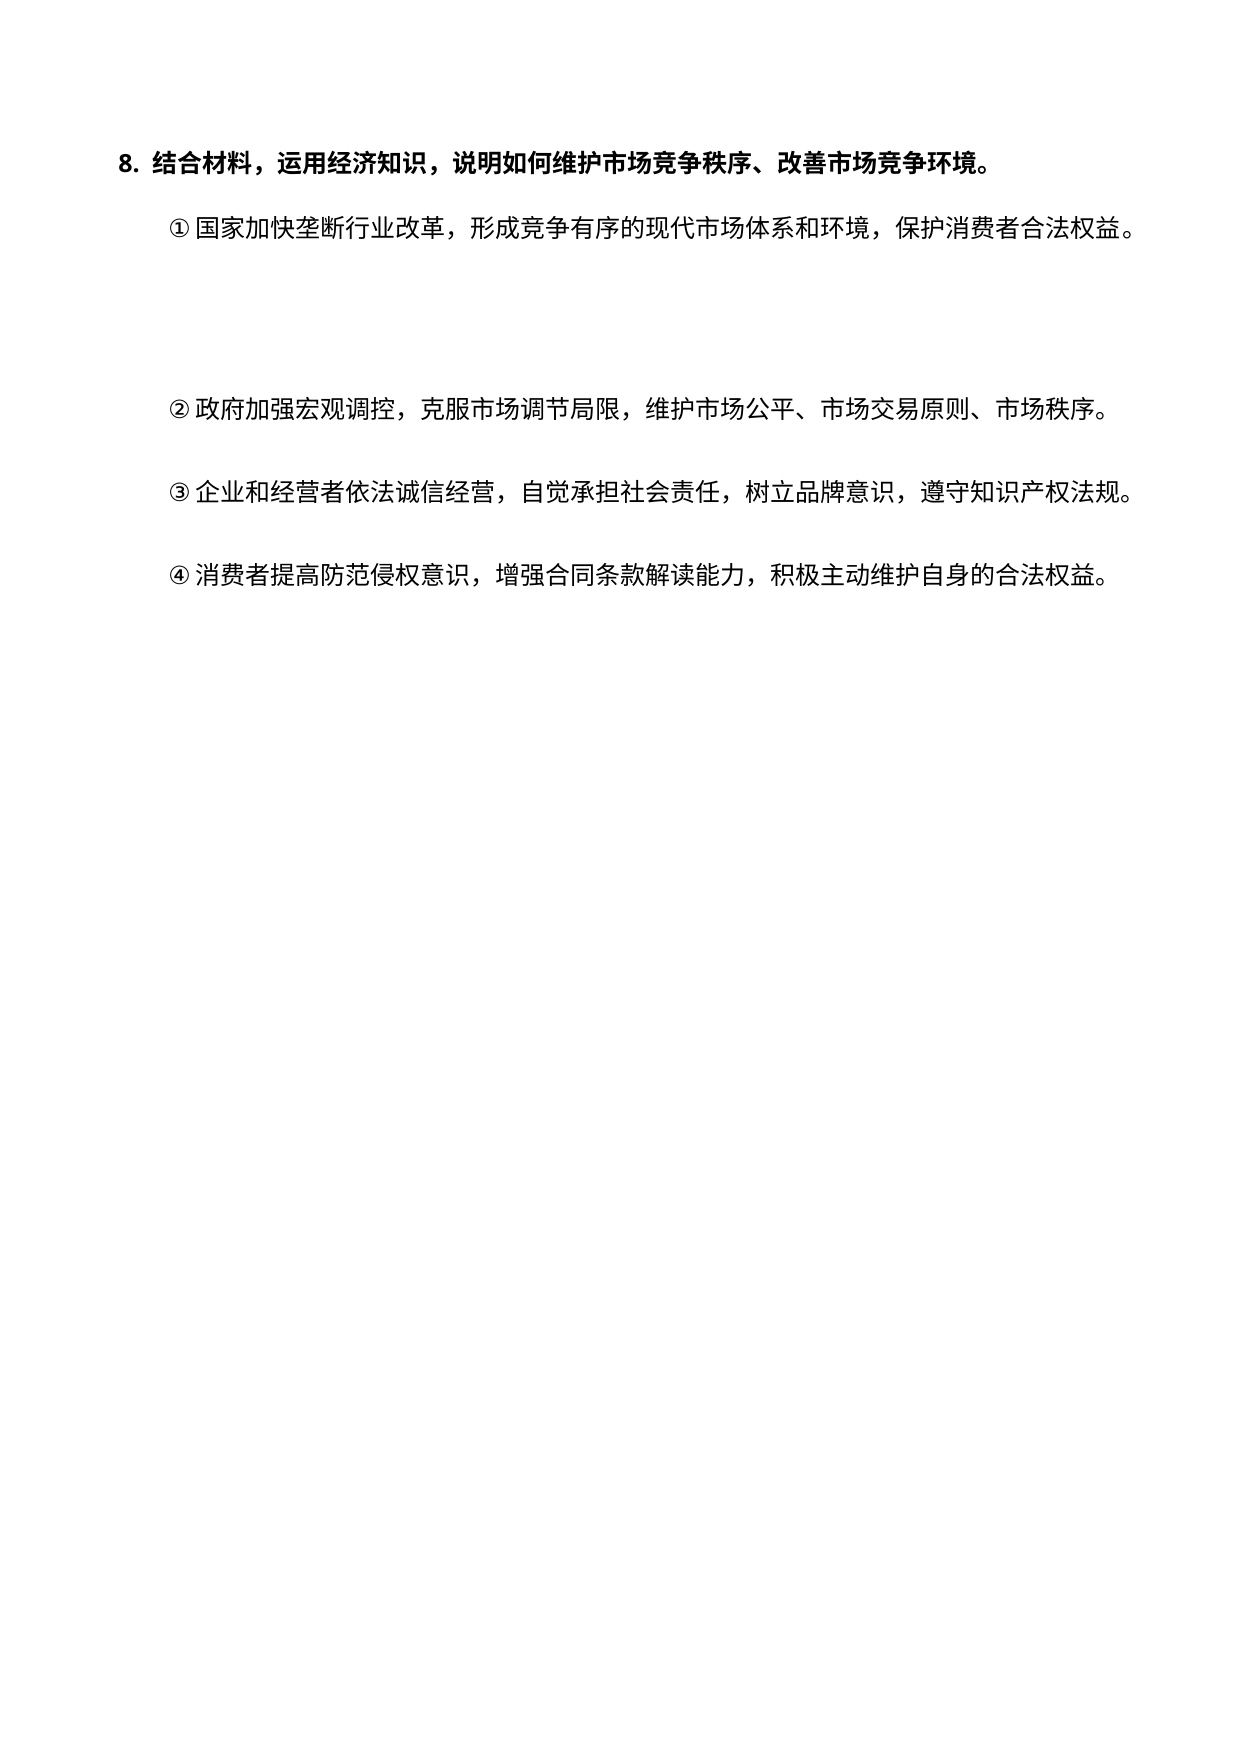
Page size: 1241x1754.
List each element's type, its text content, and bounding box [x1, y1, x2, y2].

text 8. 结合材料，运用经济知识，说明如何维护市场竞争秩序、改善市场竞争环境。 [118, 129, 1122, 194]
text ④消费者提高防范侵权意识，增强合同条款解读能力，积极主动维护自身的合法权益。 [118, 541, 1122, 606]
text ②政府加强宏观调控，克服市场调节局限，维护市场公平、市场交易原则、市场秩序。 [118, 375, 1122, 440]
text ③企业和经营者依法诚信经营，自觉承担社会责任，树立品牌意识，遵守知识产权法规。 [118, 458, 1122, 523]
text ①国家加快垄断行业改革，形成竞争有序的现代市场体系和环境，保护消费者合法权益。 [118, 194, 1122, 357]
